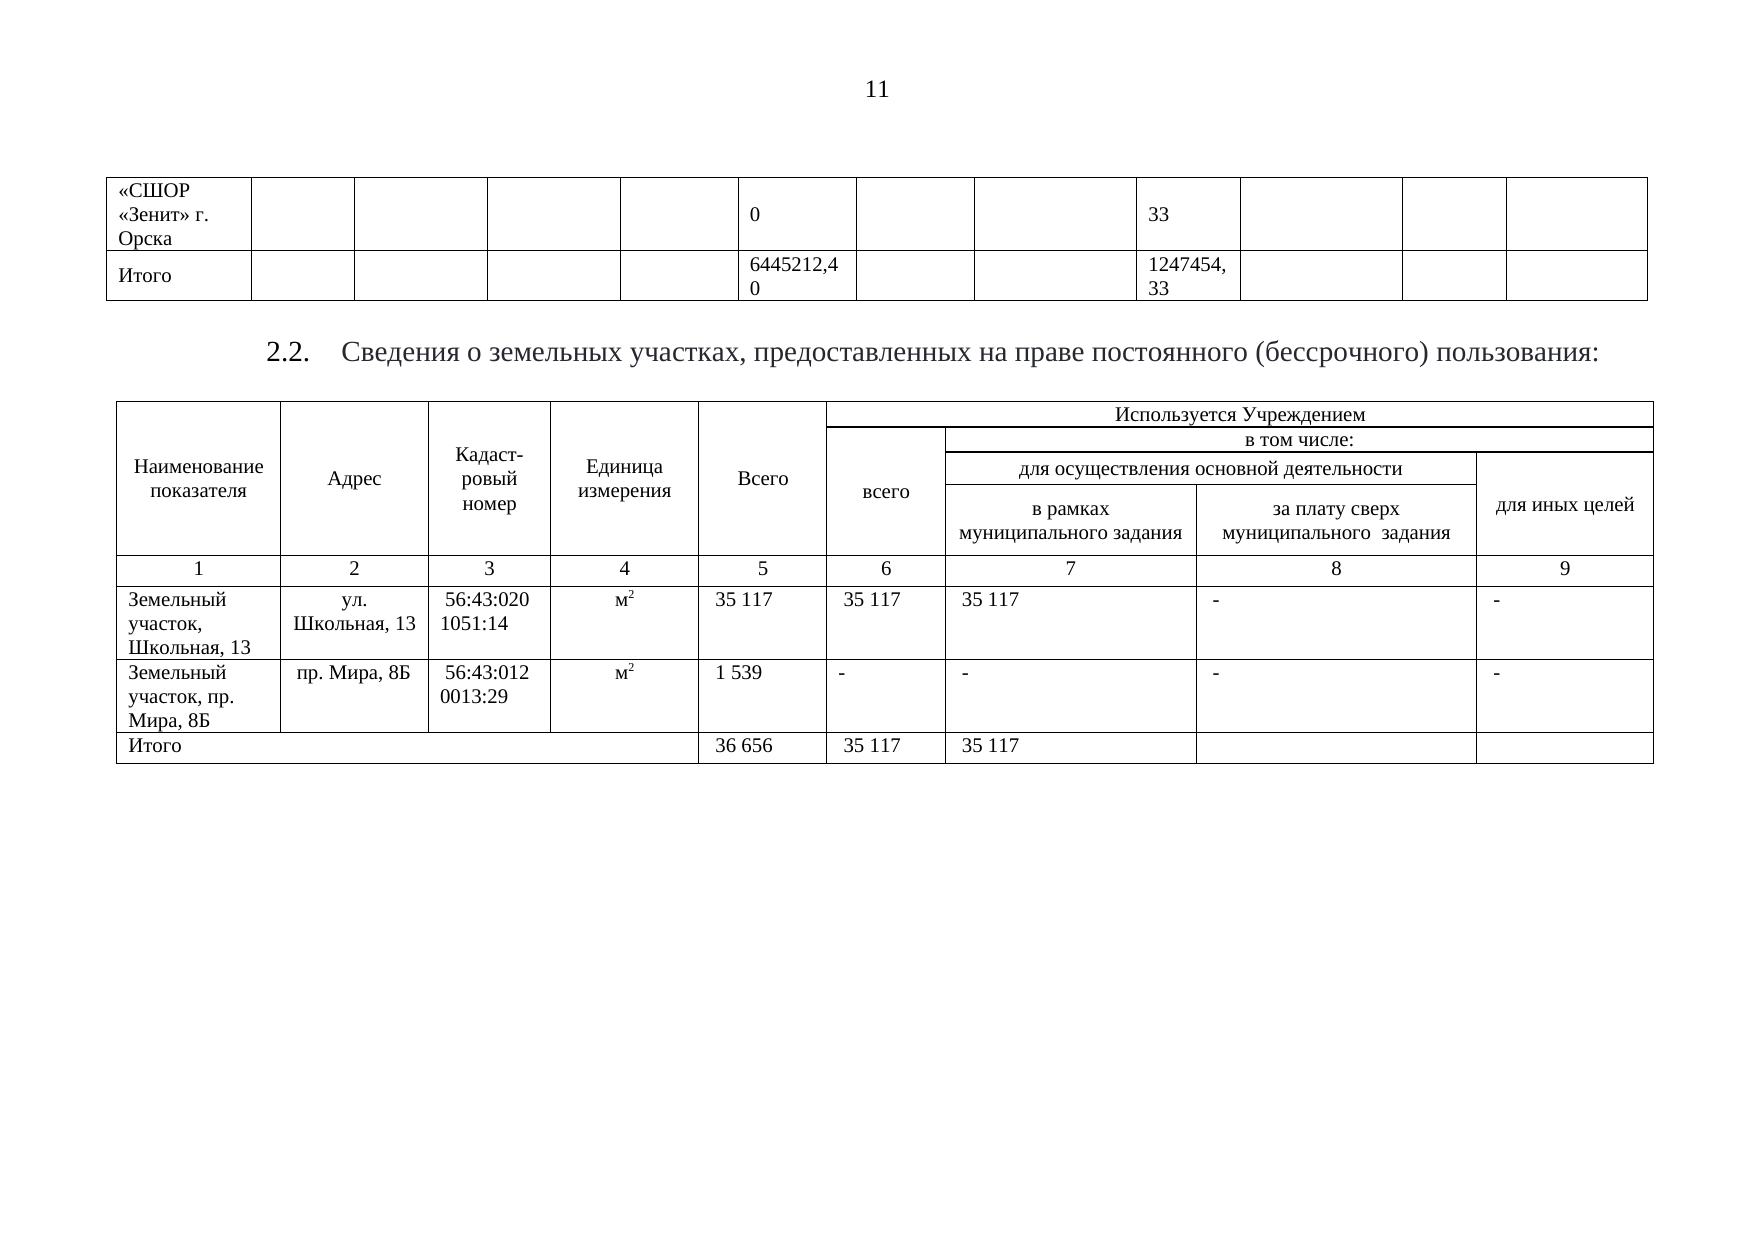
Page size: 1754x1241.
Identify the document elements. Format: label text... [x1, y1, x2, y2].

table_cell Земельный участок, Школьная, 13 [117, 587, 280, 659]
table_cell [107, 178, 251, 250]
table_cell 6445212,40 [739, 178, 856, 250]
table_cell [1507, 251, 1647, 299]
table_cell - [946, 660, 1196, 732]
table_cell 1 [117, 556, 280, 586]
table_cell - [1403, 178, 1506, 250]
table_cell [252, 178, 354, 250]
table_cell за плату сверх муниципального задания [1197, 485, 1476, 554]
table_cell [1241, 251, 1402, 299]
list Сведения о земельных участках, предоставленных на праве постоянного (бессрочного) пользования: [231, 334, 1636, 368]
table_cell - [1507, 178, 1647, 250]
table_cell Итого [117, 733, 698, 763]
table_cell [488, 251, 620, 299]
table_cell [975, 251, 1136, 299]
table_cell 1247454,33 [1137, 178, 1240, 250]
table_cell [975, 178, 1136, 250]
table_cell 6 [827, 556, 945, 586]
table_cell м2 [551, 587, 698, 659]
table_cell - [1197, 587, 1476, 659]
table_cell для иных целей [1477, 453, 1653, 554]
table_cell [857, 178, 974, 250]
table_cell 35 117 [827, 733, 945, 763]
table_cell всего [827, 428, 945, 554]
table_cell [1197, 733, 1476, 763]
table_cell 4 [551, 556, 698, 586]
table_cell - [1477, 587, 1653, 659]
table_cell [621, 251, 738, 299]
table_cell - [1197, 660, 1476, 732]
table_cell для осуществления основной деятельности [946, 453, 1476, 484]
table_cell Земельный участок, пр. Мира, 8Б [117, 660, 280, 732]
table_cell 36 656 [699, 733, 826, 763]
table_cell [355, 178, 487, 250]
table_cell [857, 251, 974, 299]
table_cell в том числе: [946, 428, 1653, 451]
table_cell [621, 178, 738, 250]
table_cell 6445212,40 [739, 251, 856, 299]
table_cell Итого [107, 251, 251, 299]
table_header Кадаст-ровый номер [429, 402, 550, 554]
table_cell 56:43:0120013:29 [429, 660, 550, 732]
table_cell пр. Мира, 8Б [281, 660, 428, 732]
table_cell [1477, 733, 1653, 763]
table_cell 7 [946, 556, 1196, 586]
table_cell 9 [1477, 556, 1653, 586]
table_cell ул. Школьная, 13 [281, 587, 428, 659]
table_cell [488, 178, 620, 250]
table_cell [355, 251, 487, 299]
table_cell 35 117 [699, 587, 826, 659]
table_cell 35 117 [827, 587, 945, 659]
table_header Наименование показателя [117, 402, 280, 554]
table_header Единица измерения [551, 402, 698, 554]
table_cell 35 117 [946, 733, 1196, 763]
table_cell в рамках муниципального задания [946, 485, 1196, 554]
table_cell 5 [699, 556, 826, 586]
table_cell 3 [429, 556, 550, 586]
table_cell 8 [1197, 556, 1476, 586]
table_cell м2 [551, 660, 698, 732]
table_cell 1247454,33 [1137, 251, 1240, 299]
table_cell - [1241, 178, 1402, 250]
table_cell 2 [281, 556, 428, 586]
table_cell [1403, 251, 1506, 299]
table_cell 56:43:0201051:14 [429, 587, 550, 659]
table_header Всего [699, 402, 826, 554]
table_cell [252, 251, 354, 299]
table_cell 1 539 [699, 660, 826, 732]
table_cell 35 117 [946, 587, 1196, 659]
table_header Используется Учреждением [827, 402, 1653, 426]
table_cell - [1477, 660, 1653, 732]
table_cell - [827, 660, 945, 732]
table_header Адрес [281, 402, 428, 554]
